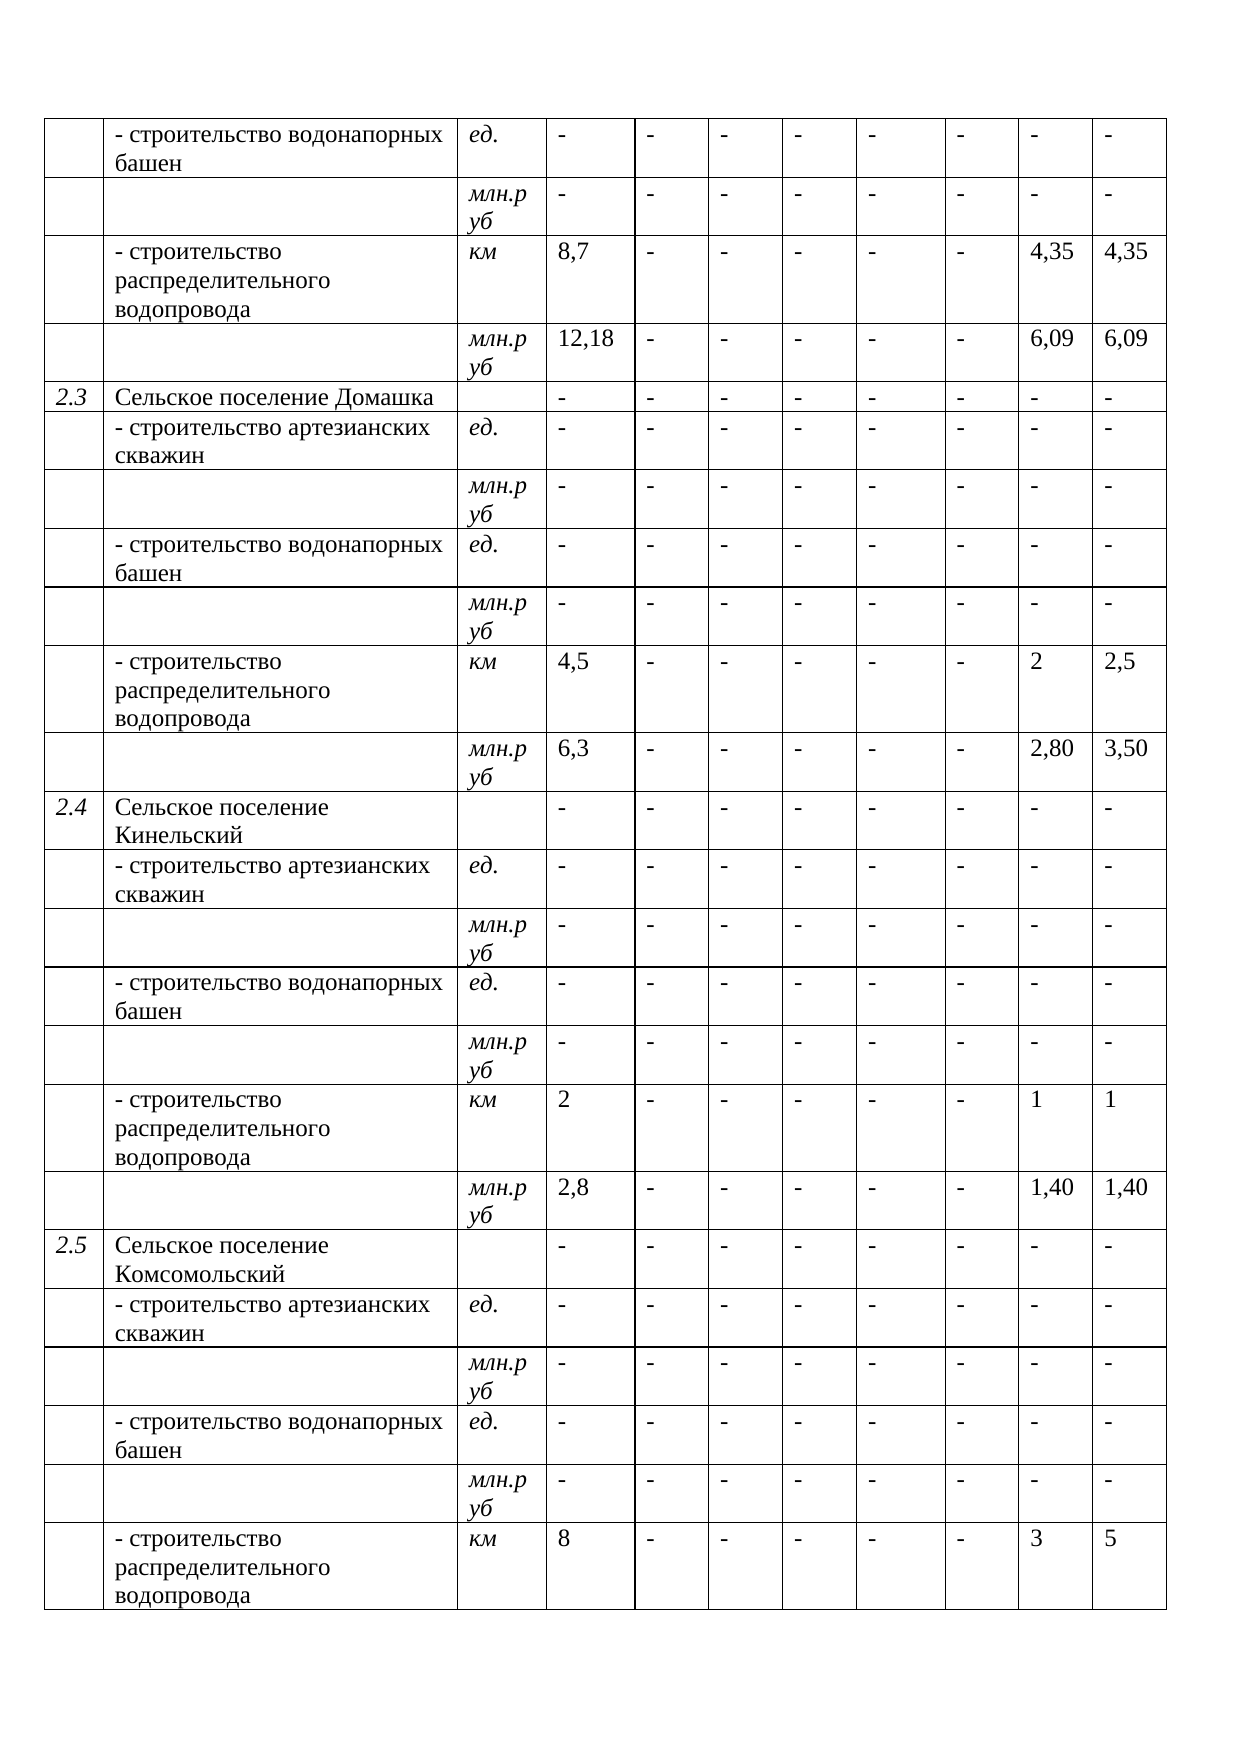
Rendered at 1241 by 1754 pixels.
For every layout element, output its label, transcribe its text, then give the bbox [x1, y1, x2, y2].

table_cell - [636, 1348, 708, 1405]
table_cell - [709, 646, 782, 732]
table_cell - [1093, 470, 1166, 528]
table_cell км [458, 1085, 546, 1171]
table_cell - [547, 909, 634, 966]
table_cell - [1019, 1465, 1092, 1522]
table_cell 12,18 [547, 324, 634, 381]
table_cell - [946, 909, 1018, 966]
table_cell [104, 470, 457, 528]
table_cell - [783, 733, 856, 791]
table_cell - [1019, 178, 1092, 235]
table_cell - [1093, 850, 1166, 908]
table_cell - [857, 733, 945, 791]
table_cell - [1019, 1230, 1092, 1288]
table_cell 2,8 [547, 1172, 634, 1229]
table_cell - [857, 1172, 945, 1229]
table_cell - [857, 909, 945, 966]
table_cell - [946, 1289, 1018, 1346]
table_cell 4,35 [1019, 236, 1092, 322]
table_cell 2 [1019, 646, 1092, 732]
table_cell - [1093, 1289, 1166, 1346]
table_cell - [709, 1289, 782, 1346]
table_cell - [857, 1085, 945, 1171]
table_cell - [857, 529, 945, 586]
table_cell 2,5 [1093, 646, 1166, 732]
table_cell - [946, 236, 1018, 322]
table_cell - [783, 1465, 856, 1522]
table_cell [104, 733, 457, 791]
table_cell 3,50 [1093, 733, 1166, 791]
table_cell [104, 236, 457, 322]
table_cell [45, 588, 103, 645]
table_cell - [636, 382, 708, 411]
table_cell - [1019, 529, 1092, 586]
table_cell [45, 1348, 103, 1405]
table_cell - [1093, 529, 1166, 586]
table_cell - [636, 646, 708, 732]
table_cell - [783, 1026, 856, 1083]
table_cell млн.руб [458, 909, 546, 966]
table_cell - [709, 968, 782, 1025]
table_cell - [783, 412, 856, 469]
table_cell [45, 646, 103, 732]
table_cell [45, 529, 103, 586]
table_cell ед. [458, 1406, 546, 1463]
table_cell - [636, 324, 708, 381]
table_cell - [857, 470, 945, 528]
table_cell - [783, 1230, 856, 1288]
table_cell - [709, 588, 782, 645]
table_cell - [709, 909, 782, 966]
table_cell - [783, 588, 856, 645]
table_cell - [946, 1230, 1018, 1288]
table_cell - [783, 792, 856, 849]
table_cell - строительство водонапорных башен [104, 529, 457, 586]
table_cell - [783, 968, 856, 1025]
table_cell - [783, 1348, 856, 1405]
table_cell - [783, 850, 856, 908]
table_cell - [1019, 850, 1092, 908]
table_cell [45, 1085, 103, 1171]
table_cell [104, 324, 457, 381]
table_cell - [547, 412, 634, 469]
table_cell [45, 1026, 103, 1083]
table_cell [45, 733, 103, 791]
table_cell - строительство распределительного водопровода [104, 1085, 457, 1171]
table_cell - [547, 1465, 634, 1522]
table_cell - [1019, 968, 1092, 1025]
table_cell [458, 1230, 546, 1288]
table_cell - [783, 236, 856, 322]
table_cell - [709, 1465, 782, 1522]
table_cell - [709, 1230, 782, 1288]
table_cell ед. [458, 412, 546, 469]
table_cell - [547, 792, 634, 849]
table_cell 1,40 [1093, 1172, 1166, 1229]
table_cell млн.руб [458, 588, 546, 645]
table_cell - [547, 1289, 634, 1346]
table_cell - [783, 470, 856, 528]
table_cell [45, 1289, 103, 1346]
table_cell - [709, 1085, 782, 1171]
table_cell - [1019, 1026, 1092, 1083]
table_cell - строительство водонапорных башен [104, 1406, 457, 1463]
table_cell - [946, 1523, 1018, 1609]
table_cell Сельское поселение Кинельский [104, 792, 457, 849]
table_cell - [783, 1406, 856, 1463]
table_cell [104, 1465, 457, 1522]
table_cell 2.4 [45, 792, 103, 849]
table_cell ед. [458, 529, 546, 586]
table_cell - [857, 646, 945, 732]
table_cell - [857, 968, 945, 1025]
table_cell - [946, 1348, 1018, 1405]
table_cell 1,40 [1019, 1172, 1092, 1229]
table_cell - [636, 1523, 708, 1609]
table_cell млн.руб [458, 1348, 546, 1405]
table_cell - [783, 909, 856, 966]
table_cell - [857, 850, 945, 908]
table_cell - [709, 850, 782, 908]
table_cell - [946, 470, 1018, 528]
table_cell - [946, 1465, 1018, 1522]
table_cell [458, 792, 546, 849]
table_cell - [1093, 412, 1166, 469]
table_cell 1 [1019, 1085, 1092, 1171]
table_cell [45, 1465, 103, 1522]
table_cell [45, 324, 103, 381]
table_cell - [1019, 382, 1092, 411]
table_cell - [946, 324, 1018, 381]
table_cell - [857, 588, 945, 645]
table_cell [104, 1172, 457, 1229]
table_cell - [1093, 1348, 1166, 1405]
table_cell - [1019, 470, 1092, 528]
table_cell - [1093, 1026, 1166, 1083]
table_cell - [636, 236, 708, 322]
table_cell 4,5 [547, 646, 634, 732]
table_cell - [1093, 968, 1166, 1025]
table_cell - [1019, 1348, 1092, 1405]
table_cell - строительство распределительного водопровода [104, 646, 457, 732]
table_cell - [636, 1289, 708, 1346]
table_cell - [547, 588, 634, 645]
table_cell - [857, 1230, 945, 1288]
table_cell [45, 1172, 103, 1229]
table_cell - [1093, 909, 1166, 966]
table_cell - [636, 119, 708, 177]
table_cell 2.3 [45, 382, 103, 411]
table_cell 8 [547, 1523, 634, 1609]
table_cell - [1019, 1289, 1092, 1346]
table_cell - [1019, 909, 1092, 966]
table_cell - [783, 178, 856, 235]
table_cell - [1093, 588, 1166, 645]
table_cell - [946, 733, 1018, 791]
table_cell ед. [458, 850, 546, 908]
table_cell - [636, 1026, 708, 1083]
table_cell - [636, 412, 708, 469]
table_cell - [1093, 382, 1166, 411]
table_cell [45, 850, 103, 908]
table_cell [104, 588, 457, 645]
table_cell - [709, 412, 782, 469]
table_cell - [946, 1085, 1018, 1171]
table_cell - [783, 324, 856, 381]
table_cell Сельское поселение Домашка [104, 382, 457, 411]
table_cell - [857, 236, 945, 322]
table_cell [104, 1348, 457, 1405]
table_cell - [636, 968, 708, 1025]
table_cell 2.5 [45, 1230, 103, 1288]
table_cell км [458, 1523, 546, 1609]
table_cell ед. [458, 119, 546, 177]
table_cell [45, 909, 103, 966]
table_cell - [547, 1348, 634, 1405]
table_cell [45, 412, 103, 469]
table_cell - [1093, 792, 1166, 849]
table_cell - [946, 382, 1018, 411]
table_cell [104, 1026, 457, 1083]
table_cell [104, 909, 457, 966]
table_cell - [1019, 588, 1092, 645]
table_cell млн.руб [458, 1026, 546, 1083]
table_cell - [857, 1465, 945, 1522]
table_cell - [783, 382, 856, 411]
table_cell - [636, 1085, 708, 1171]
table_cell млн.руб [458, 1465, 546, 1522]
table_cell - [709, 529, 782, 586]
table_cell [45, 1406, 103, 1463]
table_cell - [946, 178, 1018, 235]
table_cell Сельское поселение Комсомольский [104, 1230, 457, 1288]
table_cell - [709, 733, 782, 791]
table_cell - [709, 1348, 782, 1405]
table_cell млн.руб [458, 178, 546, 235]
table_cell - [709, 1026, 782, 1083]
table_cell км [458, 646, 546, 732]
table_cell - [946, 588, 1018, 645]
table_cell - [857, 1348, 945, 1405]
table_cell - [946, 1026, 1018, 1083]
table_cell - строительство водонапорных башен [104, 968, 457, 1025]
table_cell - [636, 1172, 708, 1229]
table_cell - [1093, 1406, 1166, 1463]
table_cell - [1019, 412, 1092, 469]
table_cell [45, 1523, 103, 1609]
table_cell [458, 382, 546, 411]
table_cell - [547, 382, 634, 411]
table_cell - строительство распределительного водопровода [104, 1523, 457, 1609]
table_cell - [946, 1406, 1018, 1463]
table_cell - [857, 324, 945, 381]
table_cell - строительство артезианских скважин [104, 850, 457, 908]
table_cell - [783, 1172, 856, 1229]
table_cell - [857, 382, 945, 411]
table_cell 6,3 [547, 733, 634, 791]
table_cell [45, 968, 103, 1025]
table_cell - [783, 1523, 856, 1609]
table_cell - [636, 529, 708, 586]
table_cell - [946, 646, 1018, 732]
table_cell - [946, 968, 1018, 1025]
table_cell - строительство водонапорных башен [104, 119, 457, 177]
table_cell млн.руб [458, 1172, 546, 1229]
table_cell - [857, 1026, 945, 1083]
table_cell - [857, 1289, 945, 1346]
table_cell - [547, 529, 634, 586]
table_cell 2 [547, 1085, 634, 1171]
table_cell - [547, 119, 634, 177]
table_cell - [709, 324, 782, 381]
table_cell 8,7 [547, 236, 634, 322]
table_cell - [946, 850, 1018, 908]
table_cell млн.руб [458, 470, 546, 528]
table_cell - [1093, 1465, 1166, 1522]
table_cell 6,09 [1019, 324, 1092, 381]
table_cell [45, 470, 103, 528]
table_cell - [709, 236, 782, 322]
table_cell 6,09 [1093, 324, 1166, 381]
table_cell - [636, 792, 708, 849]
table_cell ед. [458, 968, 546, 1025]
table_cell - [783, 646, 856, 732]
table_cell - [636, 733, 708, 791]
table_cell - [709, 119, 782, 177]
table_cell - [636, 470, 708, 528]
table_cell - [636, 588, 708, 645]
table_cell - [1093, 119, 1166, 177]
table_cell - [636, 1230, 708, 1288]
table_cell - [783, 119, 856, 177]
table_cell - [547, 178, 634, 235]
table_cell - [857, 1523, 945, 1609]
table_cell - [946, 792, 1018, 849]
table_cell млн.руб [458, 324, 546, 381]
table_cell - [709, 1406, 782, 1463]
table_cell - [547, 968, 634, 1025]
table_cell - [857, 119, 945, 177]
table_cell - [946, 529, 1018, 586]
table_cell 3 [1019, 1523, 1092, 1609]
table_cell - [857, 178, 945, 235]
table_cell - [709, 470, 782, 528]
table_cell - [1019, 1406, 1092, 1463]
table_cell - [636, 1465, 708, 1522]
table_cell - [709, 382, 782, 411]
table_cell - [636, 178, 708, 235]
table_cell - [783, 1289, 856, 1346]
table_cell - [636, 1406, 708, 1463]
table_cell - [857, 412, 945, 469]
table_cell - [1093, 178, 1166, 235]
table_cell - [636, 850, 708, 908]
table_cell - [709, 792, 782, 849]
table_cell - [547, 1026, 634, 1083]
table_cell - [946, 412, 1018, 469]
table_cell млн.руб [458, 733, 546, 791]
table_cell 2,80 [1019, 733, 1092, 791]
table_cell - [636, 909, 708, 966]
table_cell [45, 119, 103, 177]
table_cell [104, 178, 457, 235]
table_cell - [783, 529, 856, 586]
table_cell - [547, 850, 634, 908]
table_cell ед. [458, 1289, 546, 1346]
table_cell - [946, 119, 1018, 177]
table_cell [45, 236, 103, 322]
table_cell 1 [1093, 1085, 1166, 1171]
table_cell - [783, 1085, 856, 1171]
table_cell - строительство артезианских скважин [104, 1289, 457, 1346]
table_cell - [1019, 792, 1092, 849]
table_cell 5 [1093, 1523, 1166, 1609]
table_cell - [709, 1523, 782, 1609]
table_cell - [709, 178, 782, 235]
table_cell - [857, 1406, 945, 1463]
table_cell [45, 178, 103, 235]
table_cell - [547, 1230, 634, 1288]
table_cell - [857, 792, 945, 849]
table_cell - [547, 1406, 634, 1463]
table_cell 4,35 [1093, 236, 1166, 322]
table_cell - [1019, 119, 1092, 177]
table_cell - строительство артезианских скважин [104, 412, 457, 469]
table_cell км [458, 236, 546, 322]
table_cell - [946, 1172, 1018, 1229]
table_cell - [1093, 1230, 1166, 1288]
table_cell - [547, 470, 634, 528]
table_cell - [709, 1172, 782, 1229]
